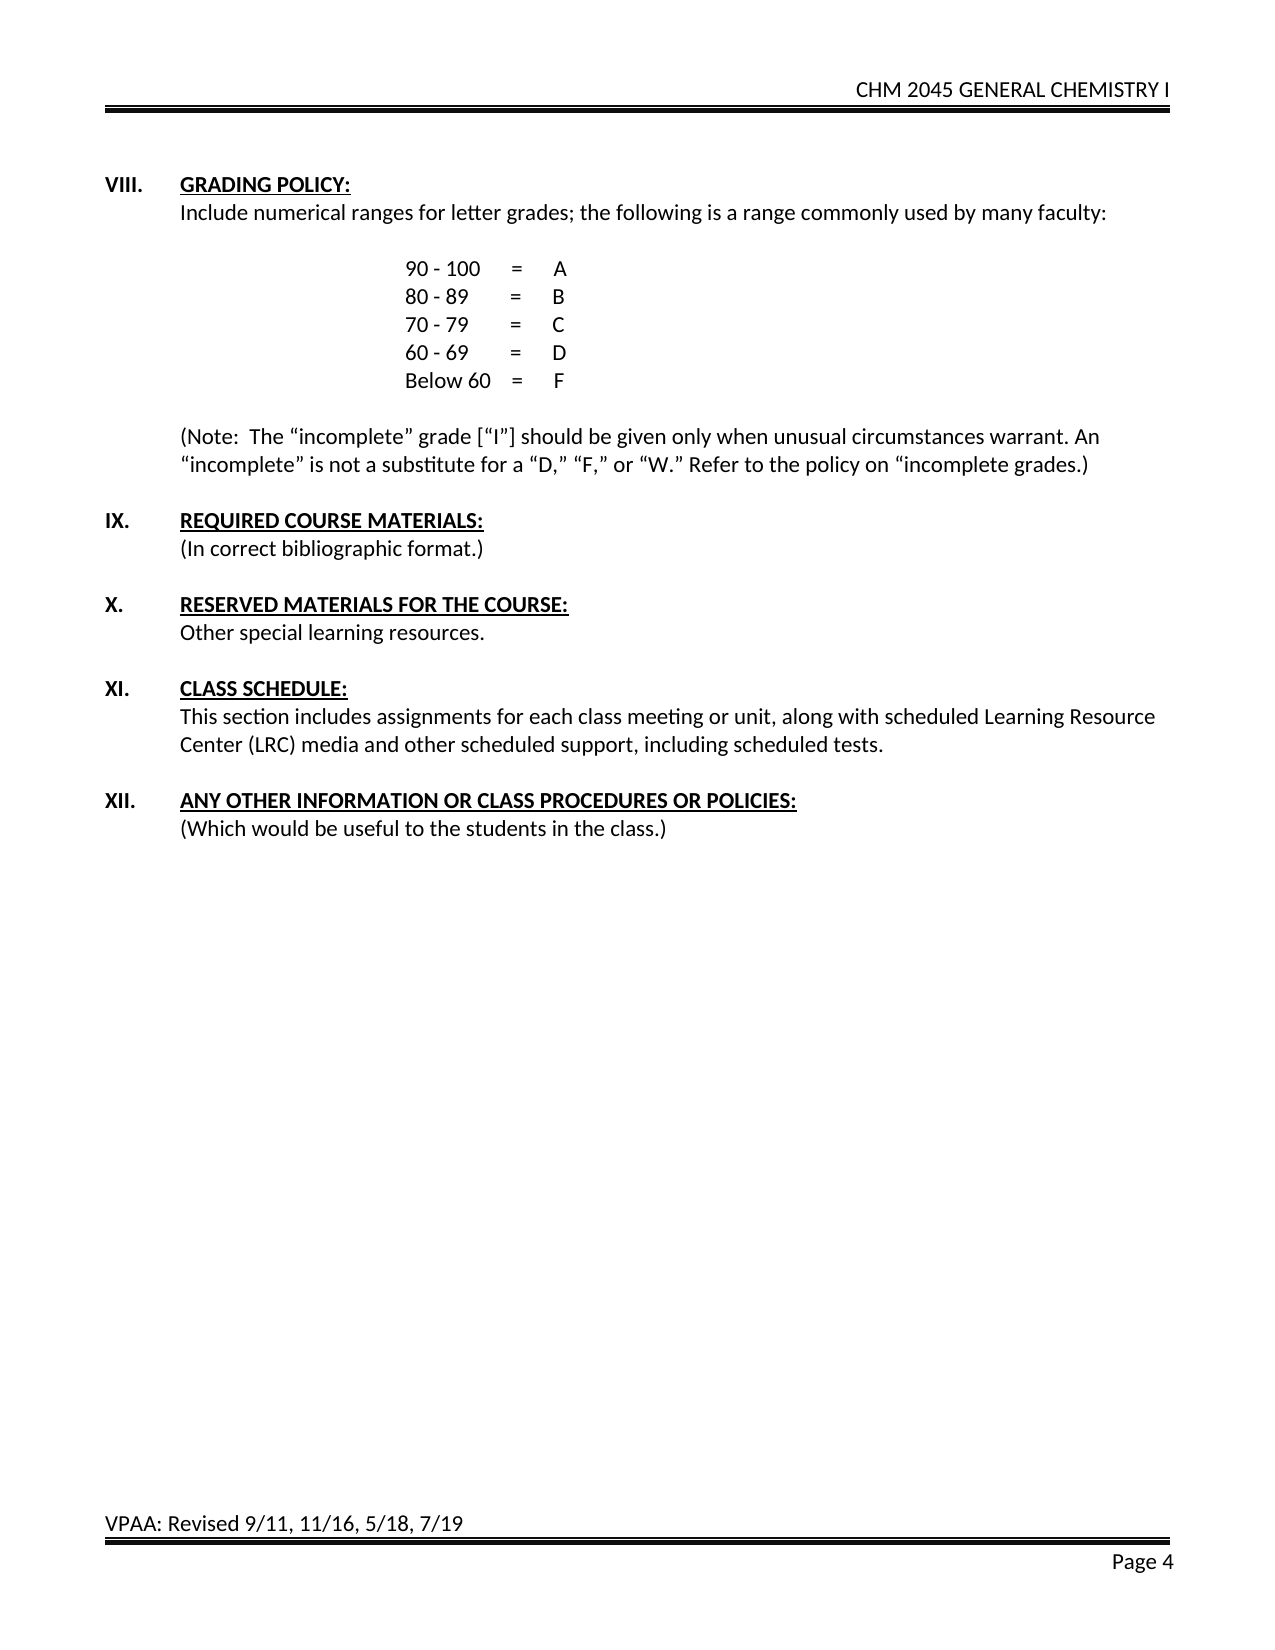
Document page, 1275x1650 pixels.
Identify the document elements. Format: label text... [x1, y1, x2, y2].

text 90 - 100 = A [405, 254, 1170, 282]
list CLASS SCHEDULE: [105, 674, 1170, 702]
text Below 60 = F [405, 366, 1170, 394]
list ANY OTHER INFORMATION OR CLASS PROCEDURES OR POLICIES: [105, 786, 1170, 814]
list GRADING POLICY: [105, 170, 1170, 198]
list REQUIRED COURSE MATERIALS: [105, 506, 1170, 534]
text Other special learning resources. [180, 618, 1170, 646]
text 80 - 89 = B [405, 282, 1170, 310]
text Include numerical ranges for letter grades; the following is a range commonly used by many faculty: [180, 198, 1170, 226]
list RESERVED MATERIALS FOR THE COURSE: [105, 590, 1170, 618]
text (In correct bibliographic format.) [180, 534, 1170, 562]
text 60 - 69 = D [405, 338, 1170, 366]
text This section includes assignments for each class meeting or unit, along with scheduled Learning Resource Center (LRC) media and other scheduled support, including scheduled tests. [180, 702, 1170, 758]
text (Which would be useful to the students in the class.) [180, 814, 1170, 842]
text 70 - 79 = C [405, 310, 1170, 338]
text (Note: The “incomplete” grade [“I”] should be given only when unusual circumstances warrant. An “incomplete” is not a substitute for a “D,” “F,” or “W.” Refer to the policy on “incomplete grades.) [180, 422, 1170, 478]
